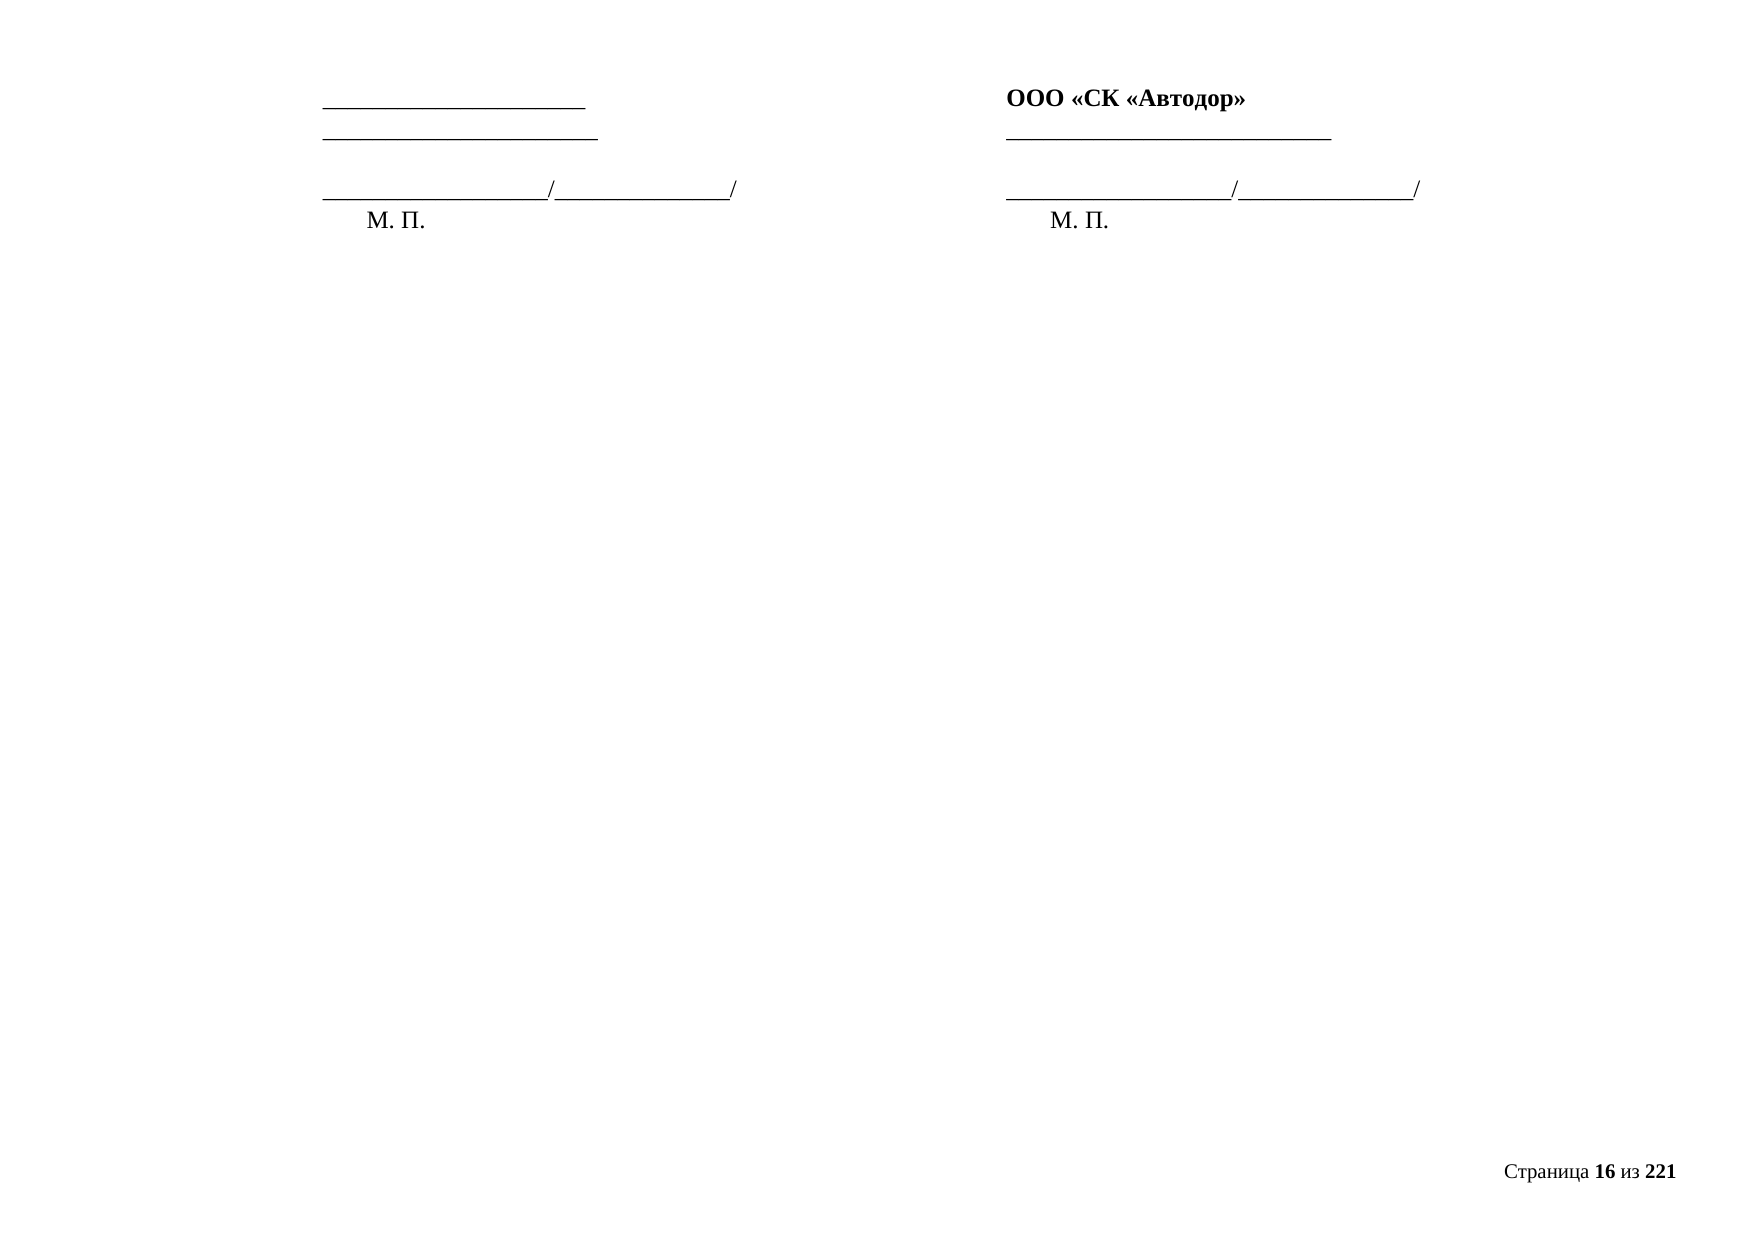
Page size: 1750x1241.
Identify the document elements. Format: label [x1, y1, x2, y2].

table_header [920, 83, 1649, 235]
table_header [236, 83, 920, 235]
